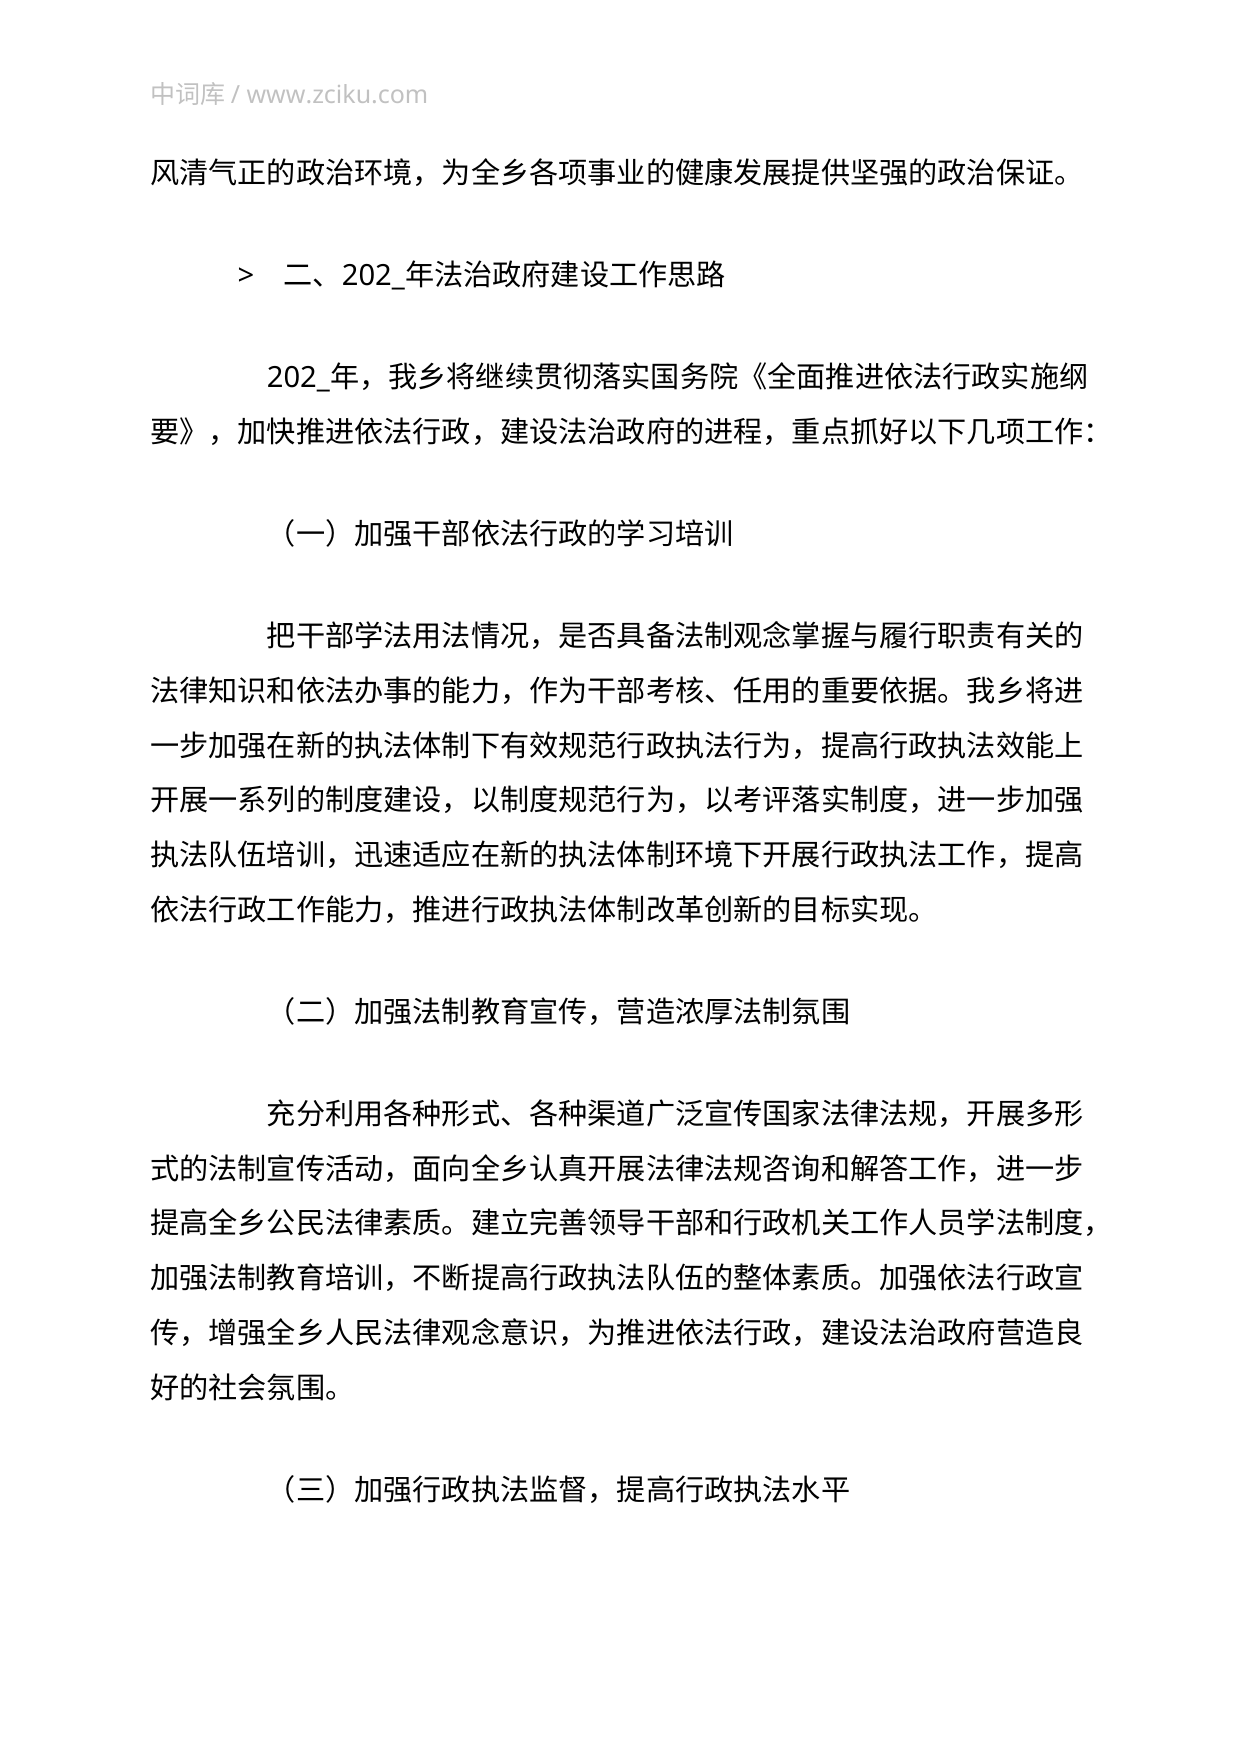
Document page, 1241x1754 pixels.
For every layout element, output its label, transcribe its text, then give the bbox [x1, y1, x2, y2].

text > 二、202_年法治政府建设工作思路 [150, 252, 1090, 294]
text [150, 150, 1090, 192]
text （二）加强法制教育宣传，营造浓厚法制氛围 [150, 988, 1090, 1031]
text （三）加强行政执法监督，提高行政执法水平 [150, 1467, 1090, 1509]
text （一）加强干部依法行政的学习培训 [150, 511, 1090, 553]
text 把干部学法用法情况，是否具备法制观念掌握与履行职责有关的法律知识和依法办事的能力，作为干部考核、任用的重要依据。我乡将进一步加强在新的执法体制下有效规范行政执法行为，提高行政执法效能上开展一系列的制度建设，以制度规范行为，以考评落实制度，进一步加强执法队伍培训，迅速适应在新的执法体制环境下开展行政执法工作，提高依法行政工作能力，推进行政执法体制改革创新的目标实现。 [150, 612, 1090, 929]
text 202_年，我乡将继续贯彻落实国务院《全面推进依法行政实施纲要》，加快推进依法行政，建设法治政府的进程，重点抓好以下几项工作： [150, 354, 1090, 451]
text 充分利用各种形式、各种渠道广泛宣传国家法律法规，开展多形式的法制宣传活动，面向全乡认真开展法律法规咨询和解答工作，进一步提高全乡公民法律素质。建立完善领导干部和行政机关工作人员学法制度，加强法制教育培训，不断提高行政执法队伍的整体素质。加强依法行政宣传，增强全乡人民法律观念意识，为推进依法行政，建设法治政府营造良好的社会氛围。 [150, 1090, 1090, 1407]
